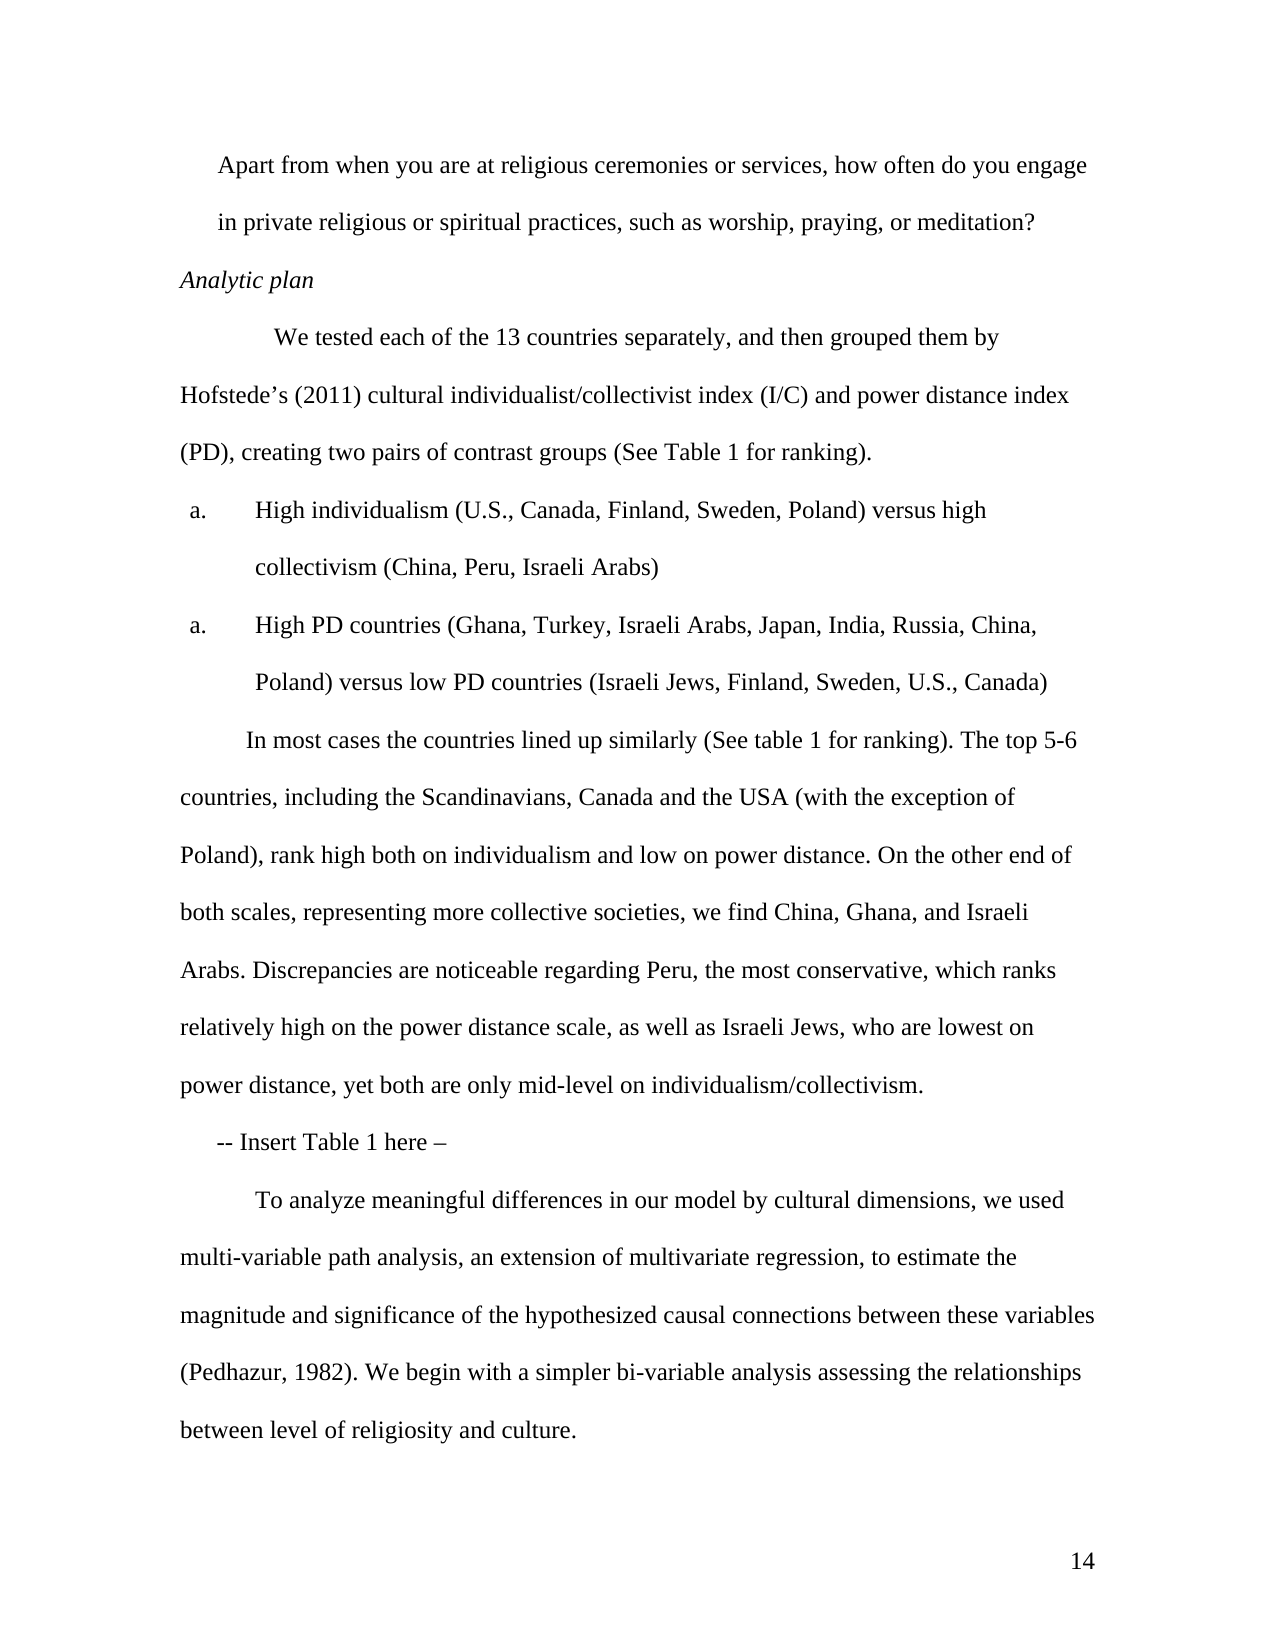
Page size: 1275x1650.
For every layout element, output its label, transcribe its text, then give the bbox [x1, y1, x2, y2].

list High PD countries (Ghana, Turkey, Israeli Arabs, Japan, India, Russia, China, Poland) versus low PD countries (Israeli Jews, Finland, Sweden, U.S., Canada) [189, 610, 1095, 696]
text In most cases the countries lined up similarly (See table 1 for ranking). The top 5-6 countries, including the Scandinavians, Canada and the USA (with the exception of Poland), rank high both on individualism and low on power distance. On the other end of both scales, representing more collective societies, we find China, Ghana, and Israeli Arabs. Discrepancies are noticeable regarding Peru, the most conservative, which ranks relatively high on the power distance scale, as well as Israeli Jews, who are lowest on power distance, yet both are only mid-level on individualism/collectivism. [180, 725, 1095, 1099]
text Analytic plan [180, 265, 1095, 294]
text To analyze meaningful differences in our model by cultural dimensions, we used multi-variable path analysis, an extension of multivariate regression, to estimate the magnitude and significance of the hypothesized causal connections between these variables (Pedhazur, 1982). We begin with a simpler bi-variable analysis assessing the relationships between level of religiosity and culture. [180, 1185, 1095, 1444]
text Apart from when you are at religious ceremonies or services, how often do you engage in private religious or spiritual practices, such as worship, praying, or meditation? [217, 150, 1095, 236]
text -- Insert Table 1 here – [180, 1127, 1095, 1156]
text We tested each of the 13 countries separately, and then grouped them by Hofstede’s (2011) cultural individualist/collectivist index (I/C) and power distance index (PD), creating two pairs of contrast groups (See Table 1 for ranking). [180, 322, 1095, 466]
list High individualism (U.S., Canada, Finland, Sweden, Poland) versus high collectivism (China, Peru, Israeli Arabs) [189, 495, 1095, 581]
